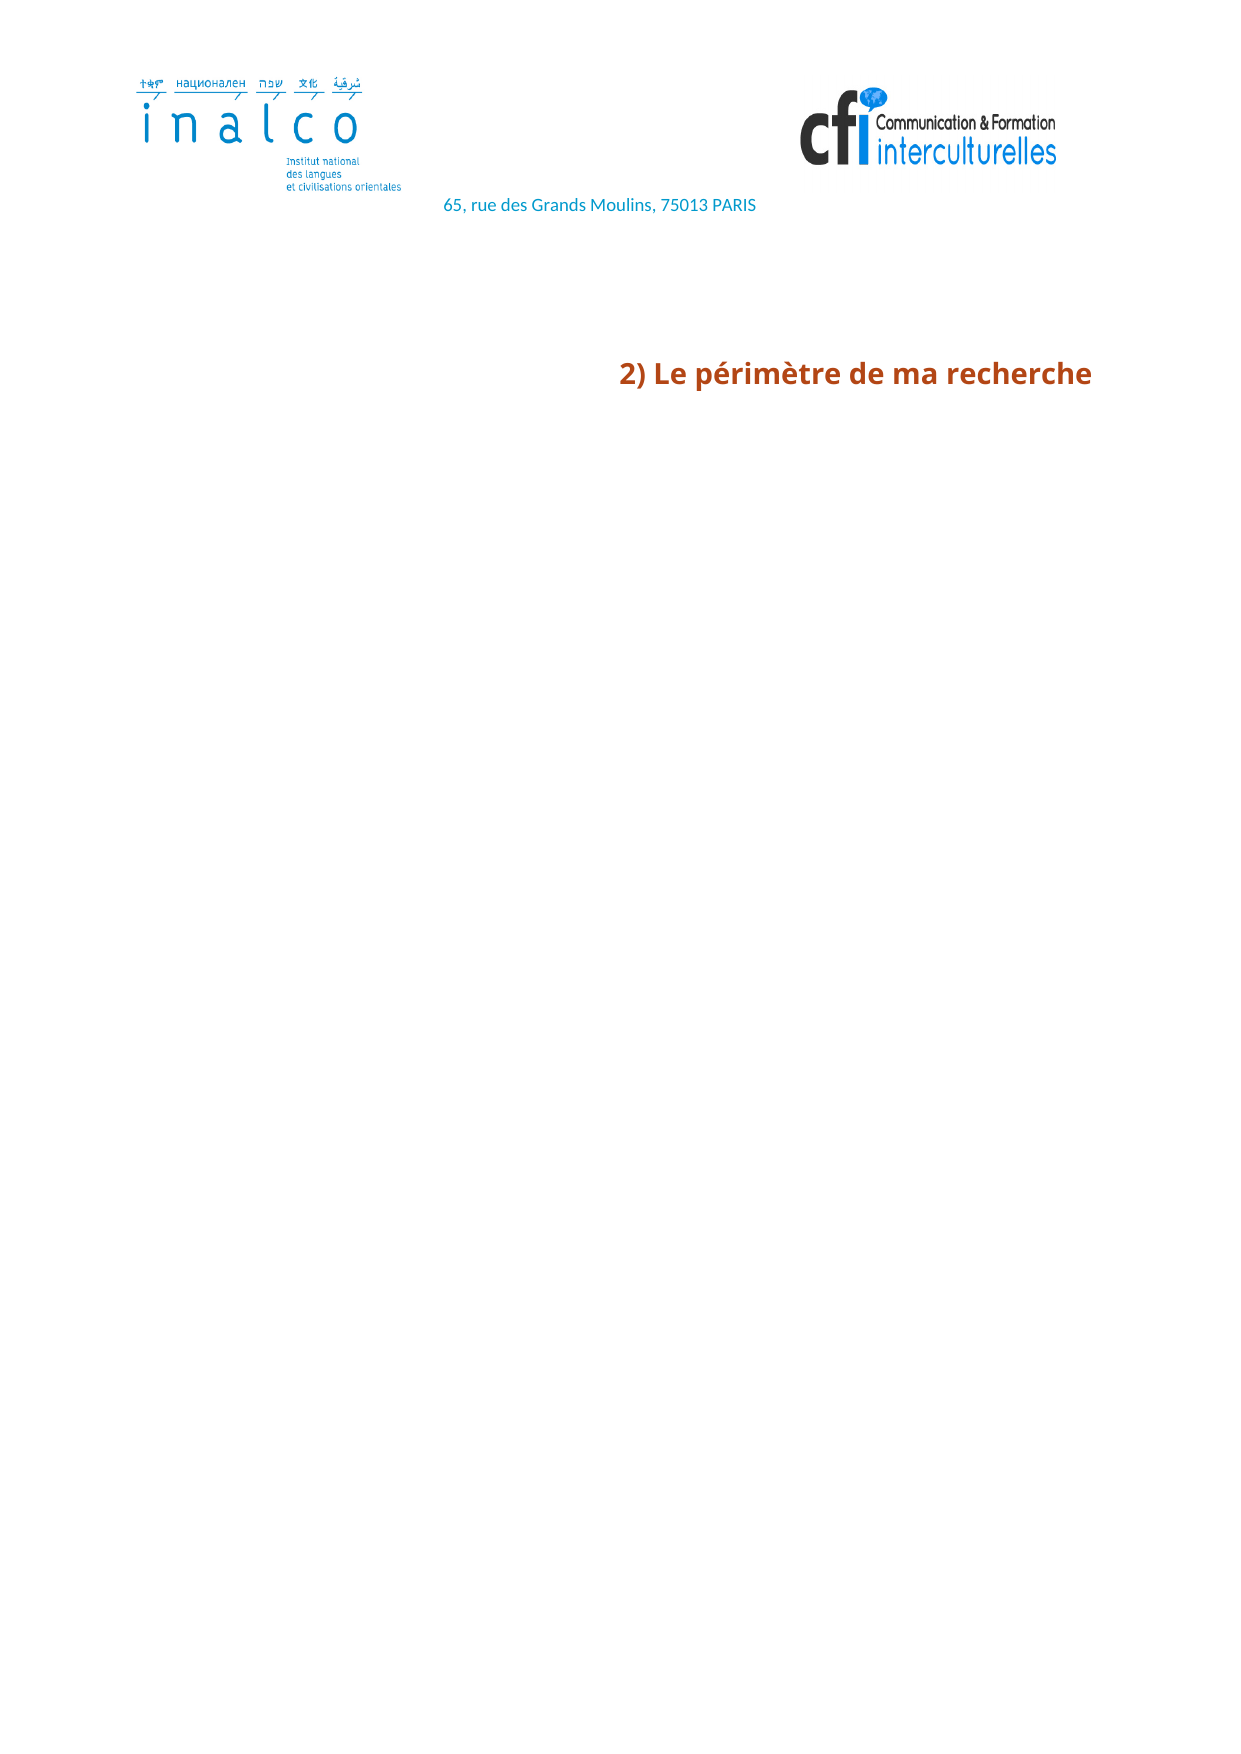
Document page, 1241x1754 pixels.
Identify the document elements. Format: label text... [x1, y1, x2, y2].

subtitle 2) Le périmètre de ma recherche [148, 353, 1093, 393]
picture [796, 75, 1063, 193]
picture [136, 75, 403, 193]
